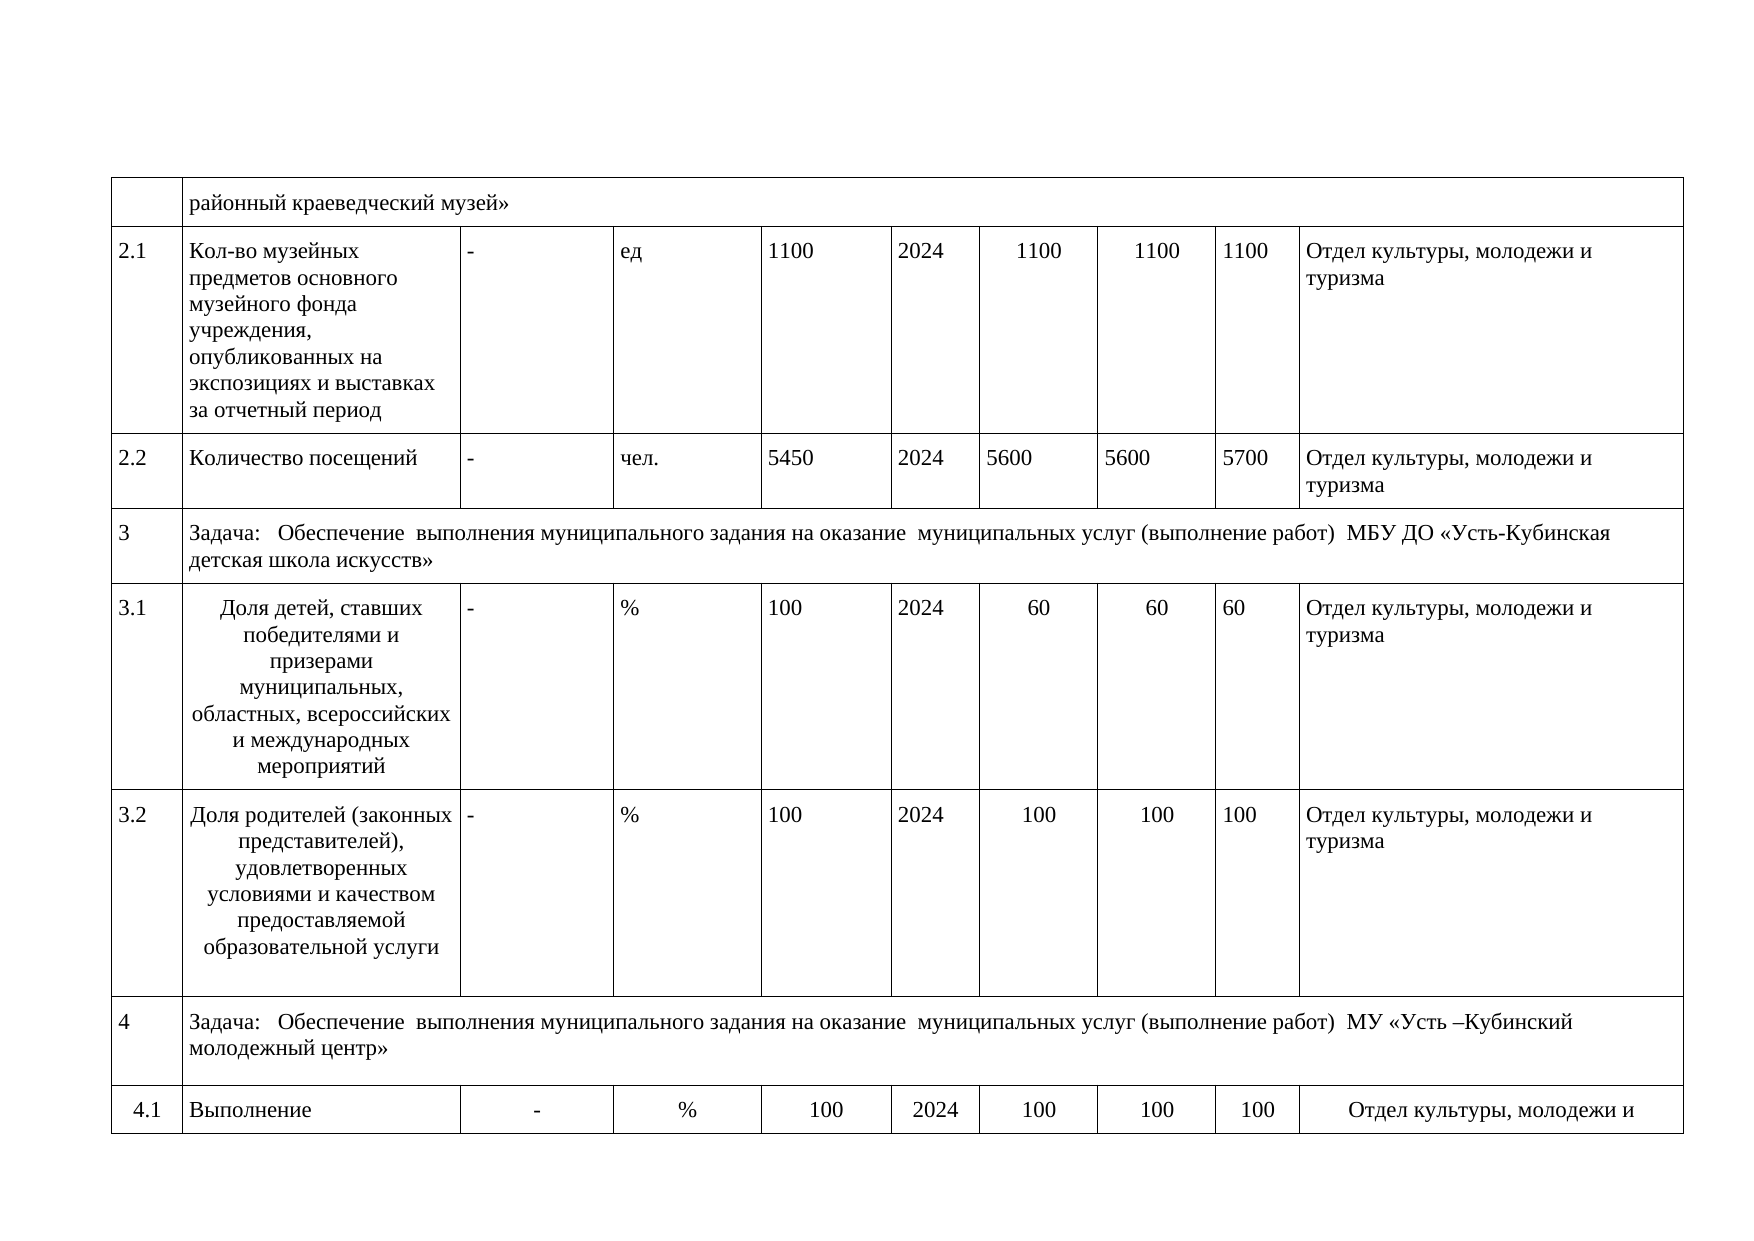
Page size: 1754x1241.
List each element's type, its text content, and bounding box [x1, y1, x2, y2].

table_cell Задача: Обеспечение выполнения муниципального задания на оказание муниципальных услуг (выполнение работ) МУ «Усть –Кубинский молодежный центр» [183, 997, 1683, 1084]
table_cell 3 [112, 509, 182, 583]
table_cell - [461, 790, 613, 996]
table_cell 4 [112, 997, 182, 1084]
table_cell 1100 [1098, 227, 1215, 433]
table_cell чел. [614, 434, 761, 508]
table_cell - [461, 434, 613, 508]
table_cell 2 [112, 178, 182, 226]
table_cell 100 [980, 1086, 1097, 1133]
table_cell 2024 [892, 227, 979, 433]
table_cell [1300, 1086, 1683, 1133]
table_cell 2024 [892, 584, 979, 789]
table_cell 2.1 [112, 227, 182, 433]
table_cell 3.2 [112, 790, 182, 996]
table_cell 100 [762, 1086, 891, 1133]
table_cell % [614, 584, 761, 789]
table_cell 4.1 [112, 1086, 182, 1133]
table_cell 5600 [1098, 434, 1215, 508]
table_cell 100 [762, 584, 891, 789]
table_cell % [614, 1086, 761, 1133]
table_cell Кол-во музейных предметов основного музейного фонда учреждения, опубликованных на экспозициях и выставках за отчетный период [183, 227, 460, 433]
table_cell 5700 [1216, 434, 1299, 508]
table_cell 2024 [892, 434, 979, 508]
table_cell Отдел культуры, молодежи и туризма [1300, 790, 1683, 996]
table_cell Отдел культуры, молодежи и туризма [1300, 227, 1683, 433]
table_cell 3.1 [112, 584, 182, 789]
table_cell Количество посещений [183, 434, 460, 508]
table_cell Задача: Обеспечение выполнения муниципального задания на оказание муниципальных услуг (выполнение работ) МБУ ДО «Усть-Кубинская детская школа искусств» [183, 509, 1683, 583]
table_cell 100 [762, 790, 891, 996]
table_cell ед [614, 227, 761, 433]
table_cell 100 [1216, 790, 1299, 996]
table_cell - [461, 1086, 613, 1133]
table_cell 5450 [762, 434, 891, 508]
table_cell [183, 1086, 460, 1133]
table_cell 2024 [892, 790, 979, 996]
table_cell 2024 [892, 1086, 979, 1133]
table_cell 1100 [1216, 227, 1299, 433]
table_cell - [461, 227, 613, 433]
table_cell 1100 [762, 227, 891, 433]
table_cell 60 [1098, 584, 1215, 789]
table_cell 2.2 [112, 434, 182, 508]
table_cell - [461, 584, 613, 789]
table_cell 100 [1098, 1086, 1215, 1133]
table_cell 100 [980, 790, 1097, 996]
table_cell 60 [980, 584, 1097, 789]
table_cell Доля родителей (законных представителей), удовлетворенных условиями и качеством предоставляемой образовательной услуги [183, 790, 460, 996]
table_cell Отдел культуры, молодежи и туризма [1300, 584, 1683, 789]
table_cell Отдел культуры, молодежи и туризма [1300, 434, 1683, 508]
table_cell 1100 [980, 227, 1097, 433]
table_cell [183, 178, 1683, 226]
table_cell 100 [1216, 1086, 1299, 1133]
table_cell 100 [1098, 790, 1215, 996]
table_cell % [614, 790, 761, 996]
table_cell 5600 [980, 434, 1097, 508]
table_cell Доля детей, ставших победителями и призерами муниципальных, областных, всероссийских и международных мероприятий [183, 584, 460, 789]
table_cell 60 [1216, 584, 1299, 789]
